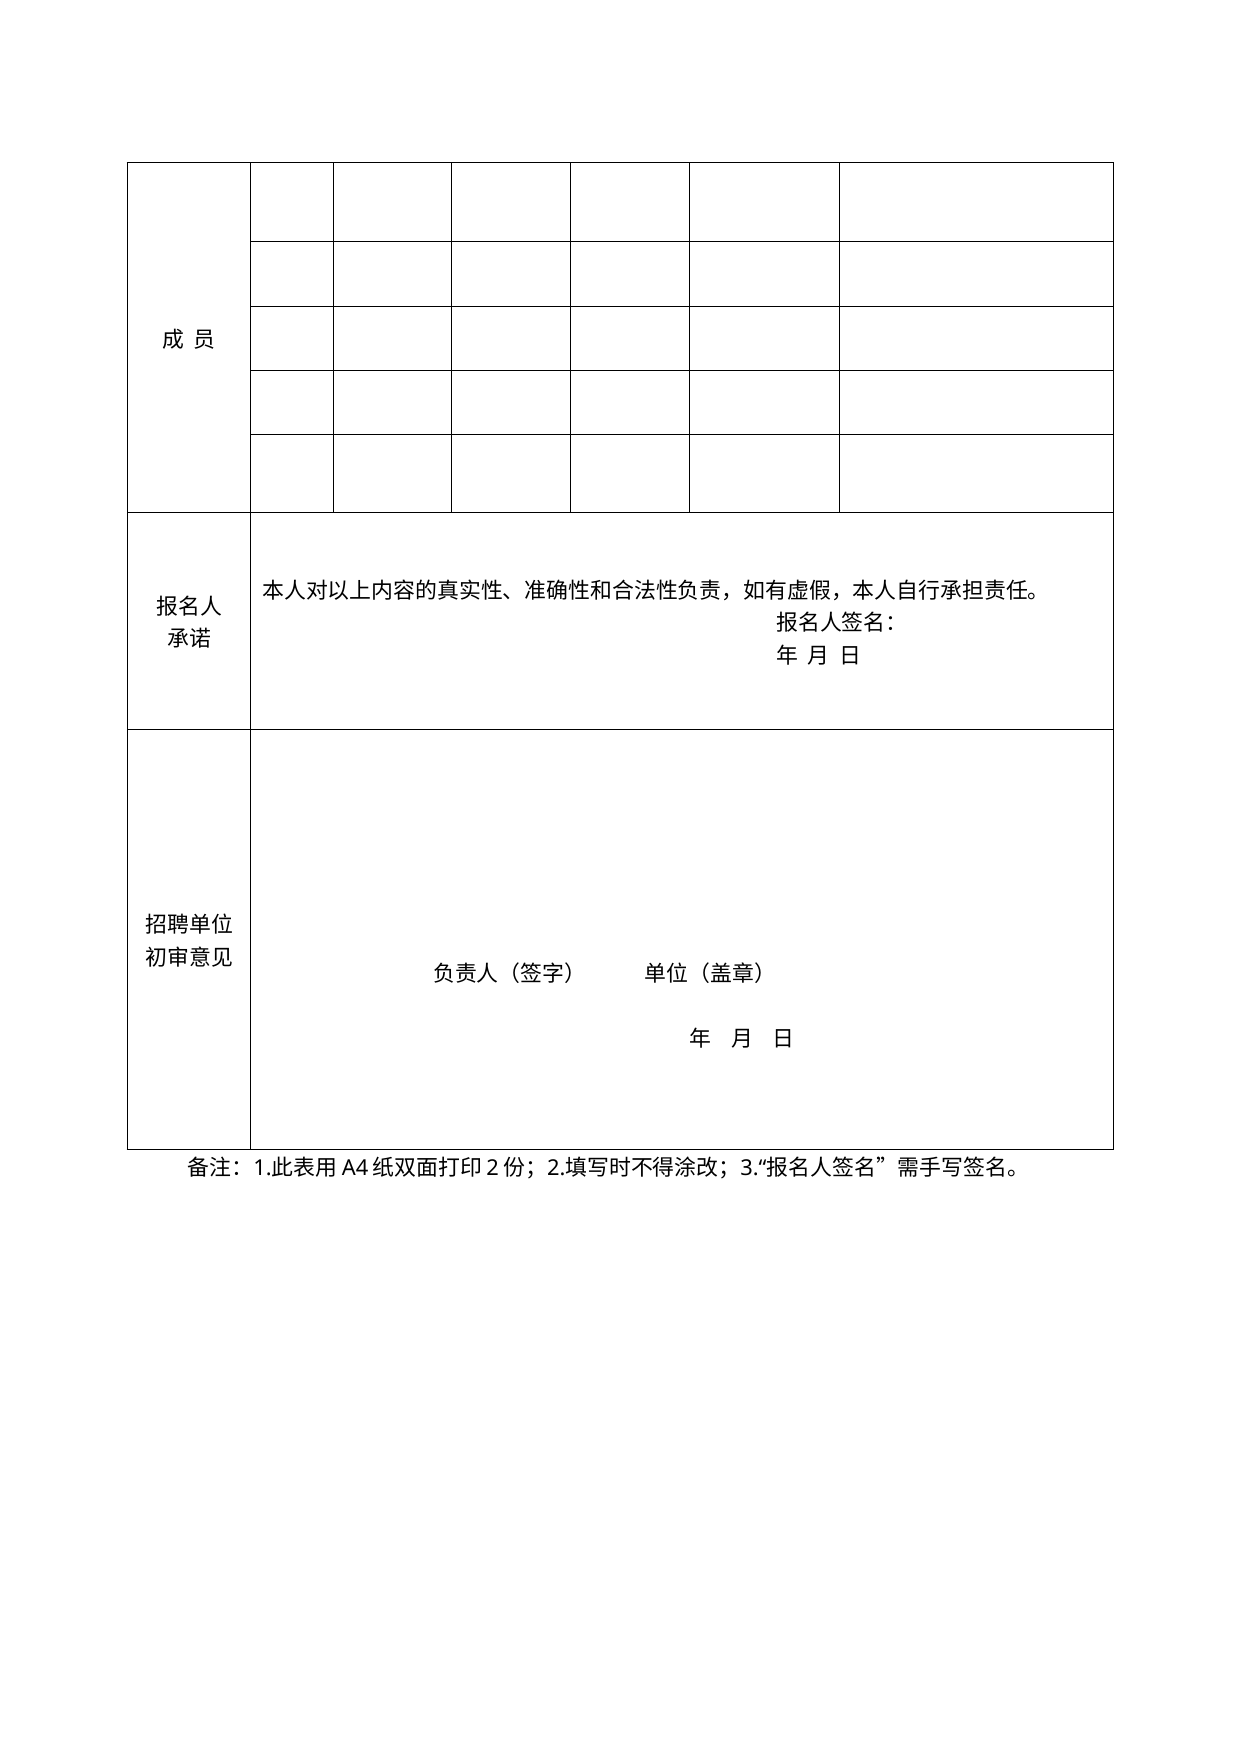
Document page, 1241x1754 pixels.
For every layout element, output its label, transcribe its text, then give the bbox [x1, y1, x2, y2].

table_cell [690, 307, 839, 370]
table_cell 负责人（签字） 单位（盖章） 年 月 日 [251, 730, 1113, 1149]
table_cell [334, 371, 451, 434]
table_cell [452, 307, 570, 370]
table_cell [690, 242, 839, 306]
table_cell [571, 163, 689, 241]
table_cell [571, 307, 689, 370]
table_cell [452, 163, 570, 241]
table_cell [334, 307, 451, 370]
table_cell [251, 371, 333, 434]
table_cell [251, 242, 333, 306]
table_cell [452, 435, 570, 512]
table_cell [571, 435, 689, 512]
table_cell [840, 371, 1113, 434]
table_cell [840, 242, 1113, 306]
table_cell [690, 371, 839, 434]
text 备注：1.此表用A4纸双面打印2份；2.填写时不得涂改；3.“报名人签名”需手写签名。 [187, 1150, 1053, 1182]
table_cell [334, 435, 451, 512]
table_cell [571, 371, 689, 434]
table_cell [452, 242, 570, 306]
table_cell [690, 435, 839, 512]
table_cell [690, 163, 839, 241]
table_cell [840, 307, 1113, 370]
table_cell [840, 163, 1113, 241]
table_cell [840, 435, 1113, 512]
table_cell [251, 435, 333, 512]
table_cell [334, 163, 451, 241]
table_cell 招聘单位 初审意见 [128, 730, 250, 1149]
table_cell 家庭主要 成 员 [128, 163, 250, 512]
table_cell 本人对以上内容的真实性、准确性和合法性负责，如有虚假，本人自行承担责任。 报名人签名： 年 月 日 [251, 513, 1113, 729]
table_cell [334, 242, 451, 306]
table_cell [452, 371, 570, 434]
table_cell [571, 242, 689, 306]
table_cell [251, 163, 333, 241]
table_cell 报名人 承诺 [128, 513, 250, 729]
table_cell [251, 307, 333, 370]
